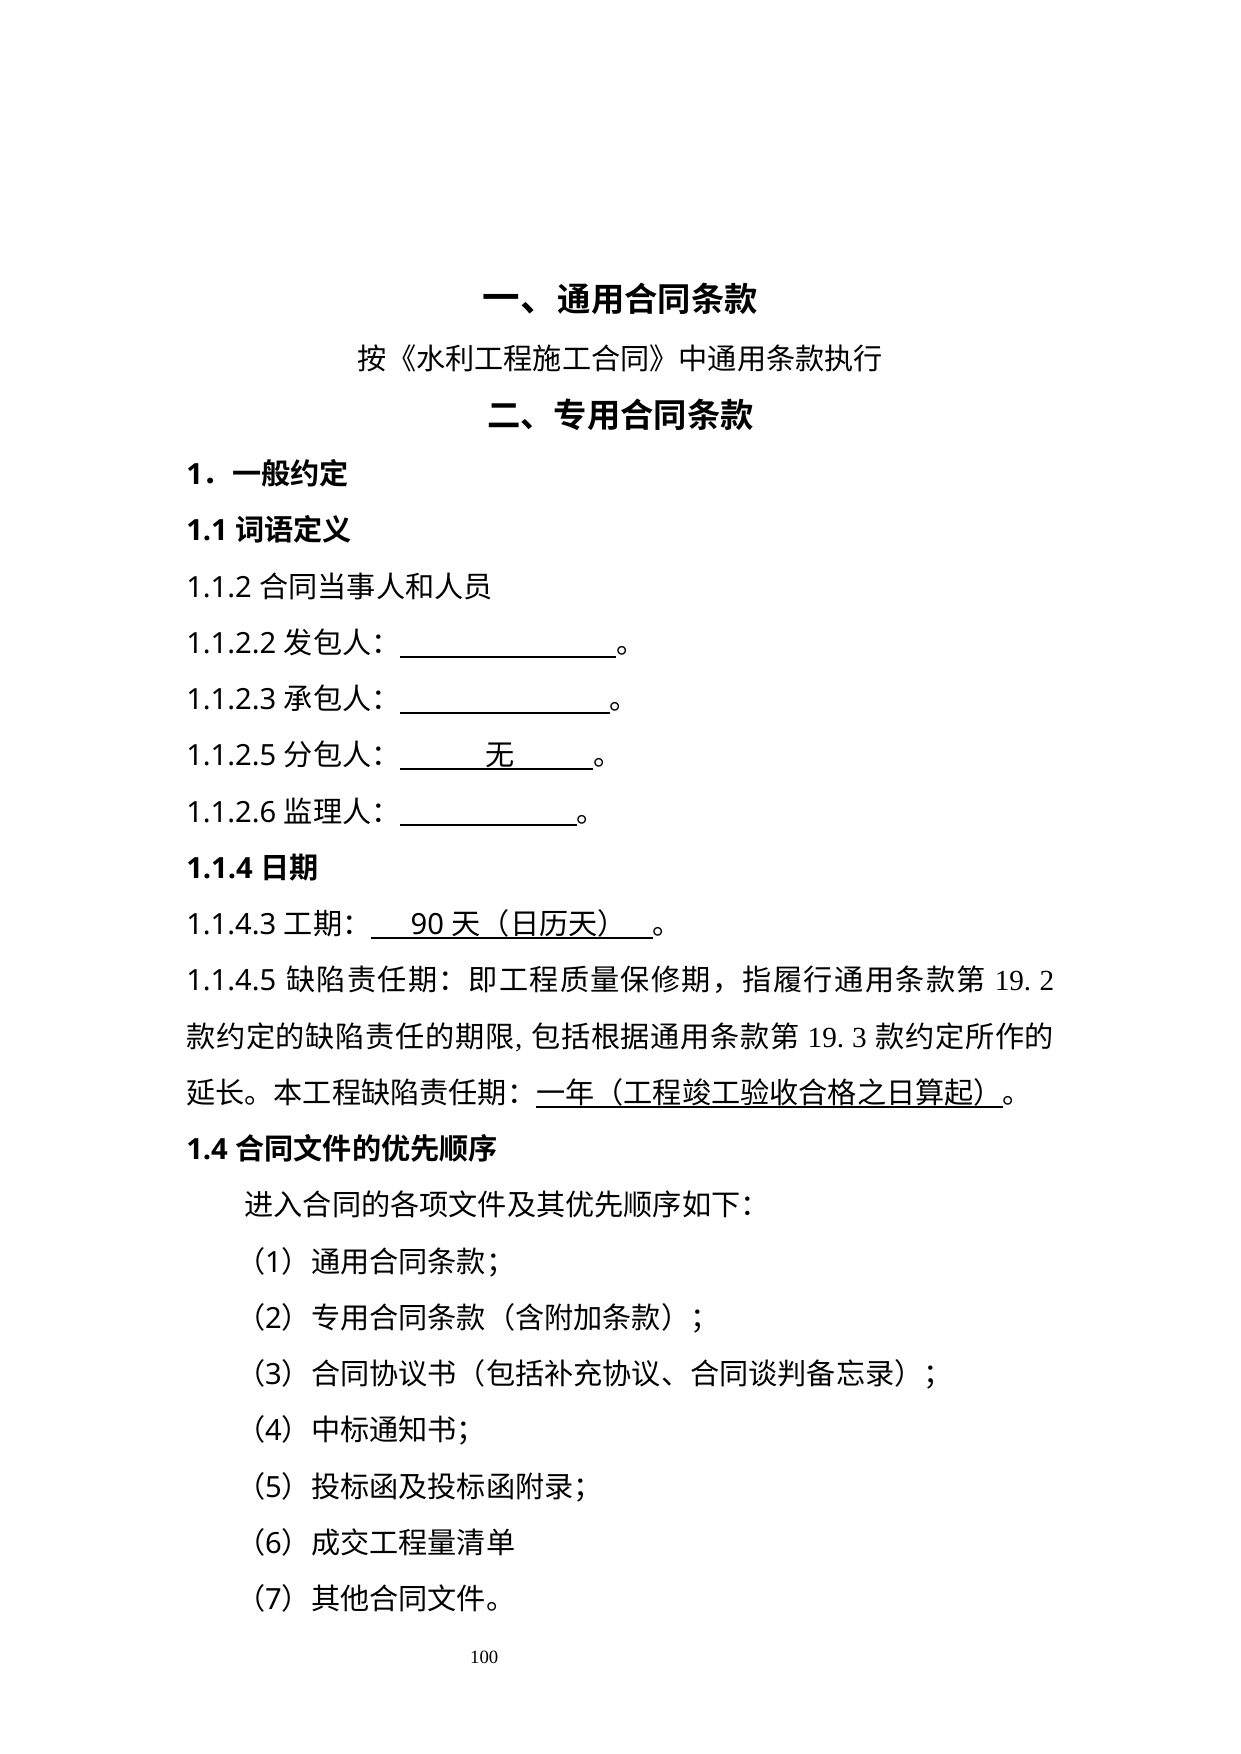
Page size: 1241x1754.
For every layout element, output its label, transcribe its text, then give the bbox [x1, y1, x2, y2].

text 1.1.2.3 承包人： 。 [186, 664, 1054, 721]
text 1.1.2.5 分包人： 无 。 [186, 721, 1054, 777]
text （4）中标通知书； [186, 1396, 1054, 1452]
text 1.1.2.6 监理人： 。 [186, 777, 1054, 833]
text 1.1.2 合同当事人和人员 [186, 552, 1054, 608]
text （6）成交工程量清单 [186, 1508, 1054, 1564]
subtitle 一、通用合同条款 [186, 264, 1054, 323]
text 按《水利工程施工合同》中通用条款执行 [186, 323, 1054, 381]
text 1.1.4.3 工期： 90 天（日历天） 。 [186, 889, 1054, 946]
subtitle 1．一般约定 [186, 439, 1054, 496]
subtitle 1.4 合同文件的优先顺序 [186, 1114, 1054, 1171]
text 1.1.2.2 发包人： 。 [186, 608, 1054, 664]
text （3）合同协议书（包括补充协议、合同谈判备忘录）； [186, 1339, 1054, 1396]
text 1.1.4.5 缺陷责任期：即工程质量保修期，指履行通用条款第 19. 2 款约定的缺陷责任的期限, 包括根据通用条款第 19. 3 款约定所作的延长。本工程缺陷责任期：一年（工程竣工验收合格之日算起）。 [186, 946, 1054, 1114]
text （2）专用合同条款（含附加条款）； [186, 1283, 1054, 1339]
text （5）投标函及投标函附录； [186, 1452, 1054, 1508]
text （7）其他合同文件。 [186, 1564, 1054, 1621]
text 1.1.4 日期 [186, 833, 1054, 889]
text （1）通用合同条款； [186, 1227, 1054, 1283]
subtitle 1.1 词语定义 [186, 496, 1054, 552]
subtitle 二、专用合同条款 [186, 381, 1054, 439]
text 进入合同的各项文件及其优先顺序如下： [186, 1171, 1054, 1227]
